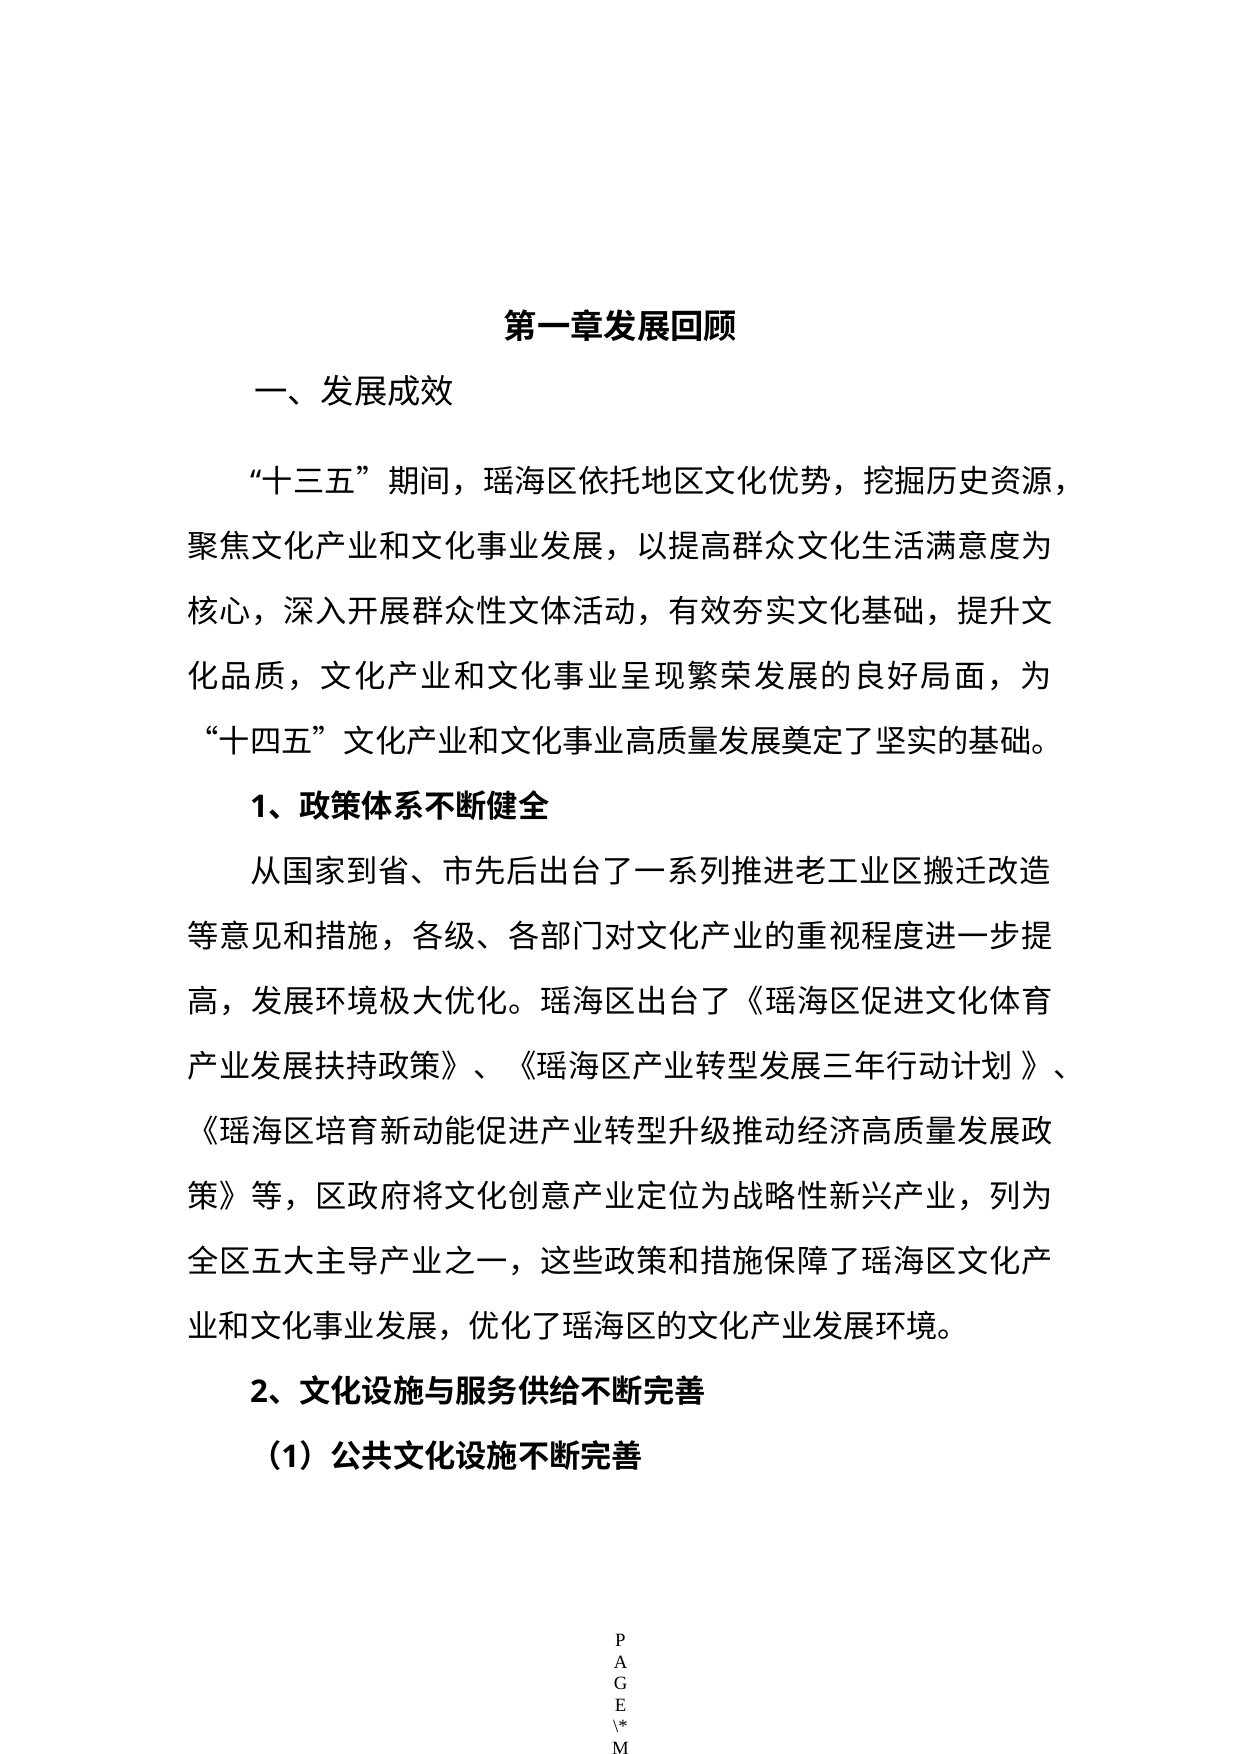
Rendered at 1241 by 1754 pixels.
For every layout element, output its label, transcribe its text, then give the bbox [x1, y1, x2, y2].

text 2、文化设施与服务供给不断完善 [187, 1356, 1053, 1421]
text 一、发展成效 [187, 357, 1053, 422]
text 第一章发展回顾 [187, 292, 1053, 357]
text 从国家到省、市先后出台了一系列推进老工业区搬迁改造等意见和措施，各级、各部门对文化产业的重视程度进一步提高，发展环境极大优化。瑶海区出台了《瑶海区促进文化体育产业发展扶持政策》、《瑶海区产业转型发展三年行动计划 》、《瑶海区培育新动能促进产业转型升级推动经济高质量发展政策》等，区政府将文化创意产业定位为战略性新兴产业，列为全区五大主导产业之一，这些政策和措施保障了瑶海区文化产业和文化事业发展，优化了瑶海区的文化产业发展环境。 [187, 836, 1053, 1356]
text （1）公共文化设施不断完善 [187, 1421, 1053, 1486]
text 1、政策体系不断健全 [187, 771, 1053, 836]
text “十三五”期间，瑶海区依托地区文化优势，挖掘历史资源，聚焦文化产业和文化事业发展，以提高群众文化生活满意度为核心，深入开展群众性文体活动，有效夯实文化基础，提升文化品质，文化产业和文化事业呈现繁荣发展的良好局面，为“十四五”文化产业和文化事业高质量发展奠定了坚实的基础。 [187, 446, 1053, 771]
